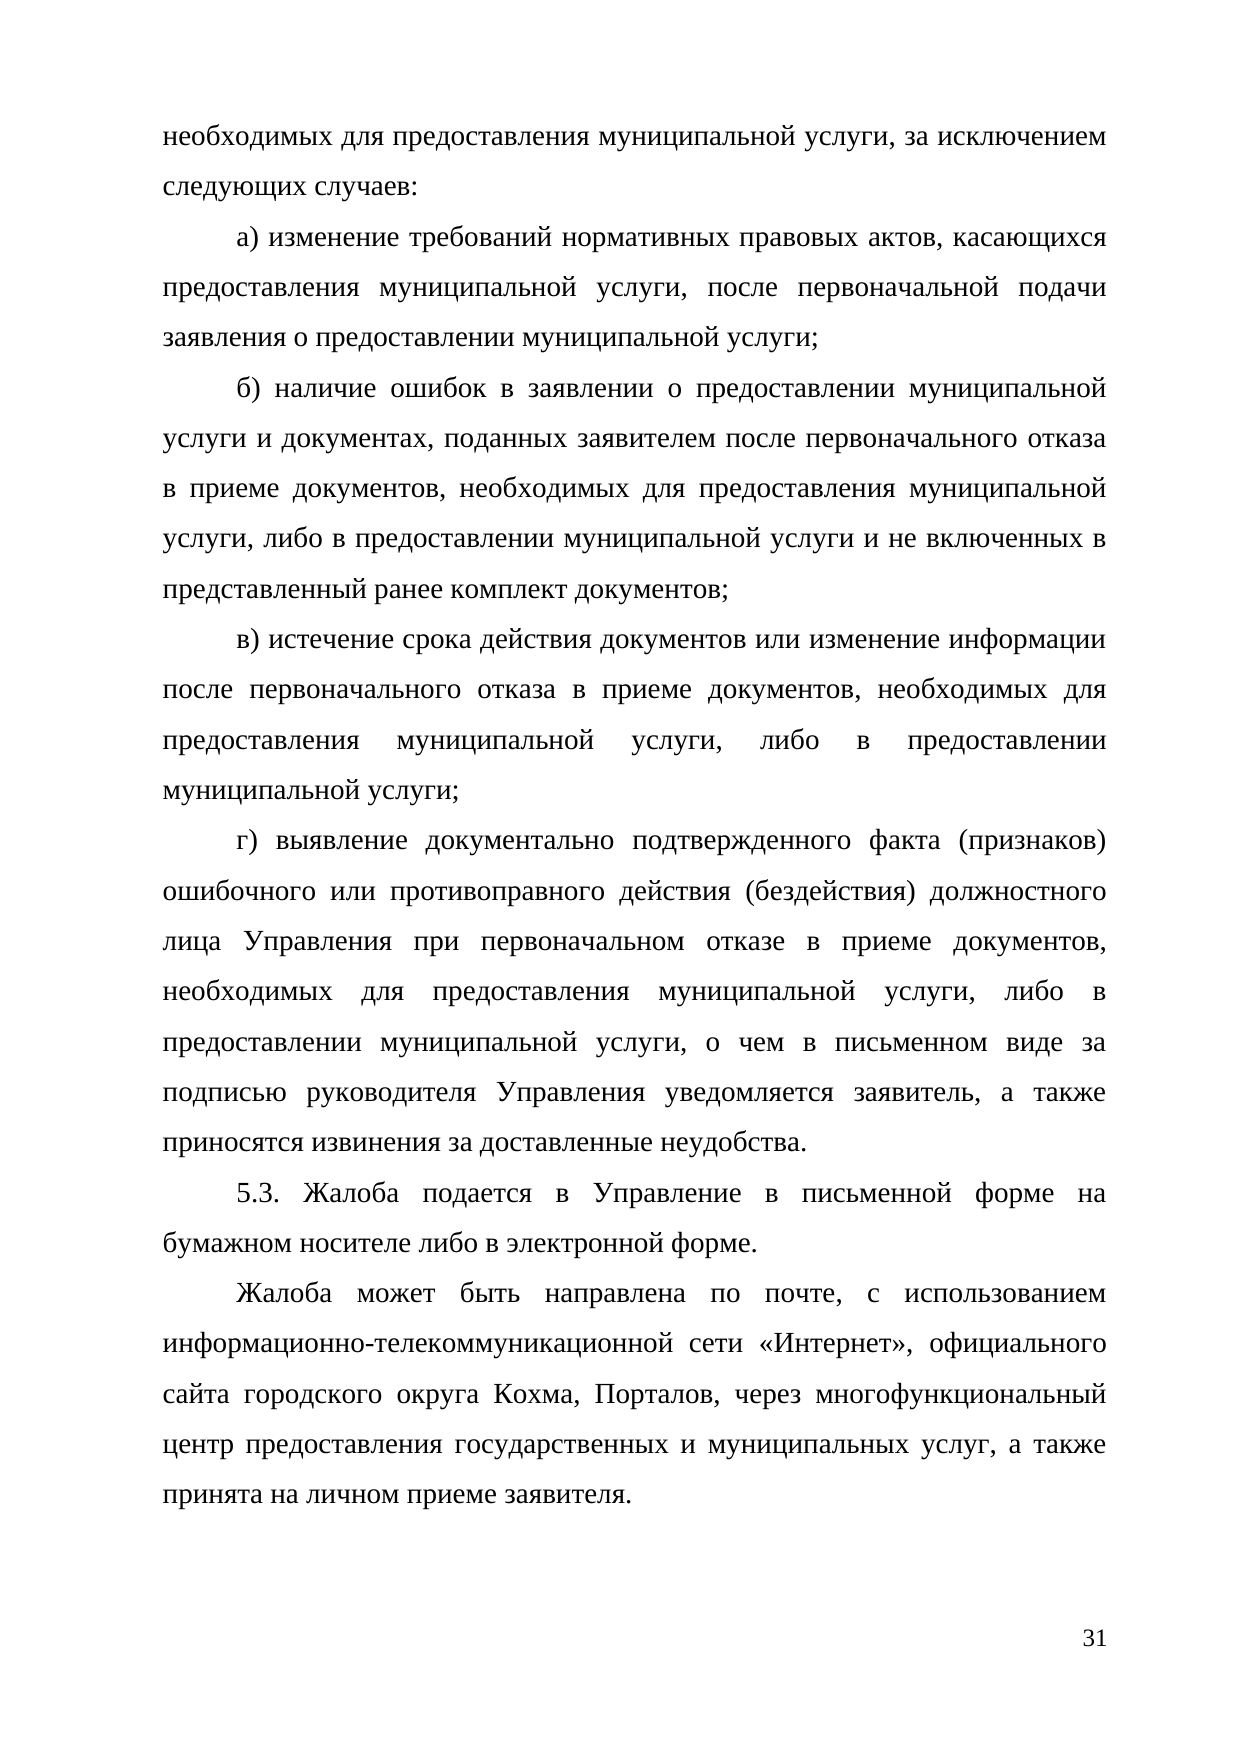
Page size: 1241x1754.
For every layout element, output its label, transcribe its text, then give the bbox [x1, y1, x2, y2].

text а) изменение требований нормативных правовых актов, касающихся предоставления муниципальной услуги, после первоначальной подачи заявления о предоставлении муниципальной услуги; [162, 219, 1107, 353]
text в) истечение срока действия документов или изменение информации после первоначального отказа в приеме документов, необходимых для предоставления муниципальной услуги, либо в предоставлении муниципальной услуги; [162, 621, 1107, 806]
text б) наличие ошибок в заявлении о предоставлении муниципальной услуги и документах, поданных заявителем после первоначального отказа в приеме документов, необходимых для предоставления муниципальной услуги, либо в предоставлении муниципальной услуги и не включенных в представленный ранее комплект документов; [162, 370, 1107, 604]
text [162, 118, 1107, 202]
text г) выявление документально подтвержденного факта (признаков) ошибочного или противоправного действия (бездействия) должностного лица Управления при первоначальном отказе в приеме документов, необходимых для предоставления муниципальной услуги, либо в предоставлении муниципальной услуги, о чем в письменном виде за подписью руководителя Управления уведомляется заявитель, а также приносятся извинения за доставленные неудобства. [162, 822, 1107, 1158]
text 5.3. Жалоба подается в Управление в письменной форме на бумажном носителе либо в электронной форме. [162, 1175, 1107, 1258]
text Жалоба может быть направлена по почте, с использованием информационно-телекоммуникационной сети «Интернет», официального сайта городского округа Кохма, Порталов, через многофункциональный центр предоставления государственных и муниципальных услуг, а также принята на личном приеме заявителя. [162, 1275, 1107, 1510]
